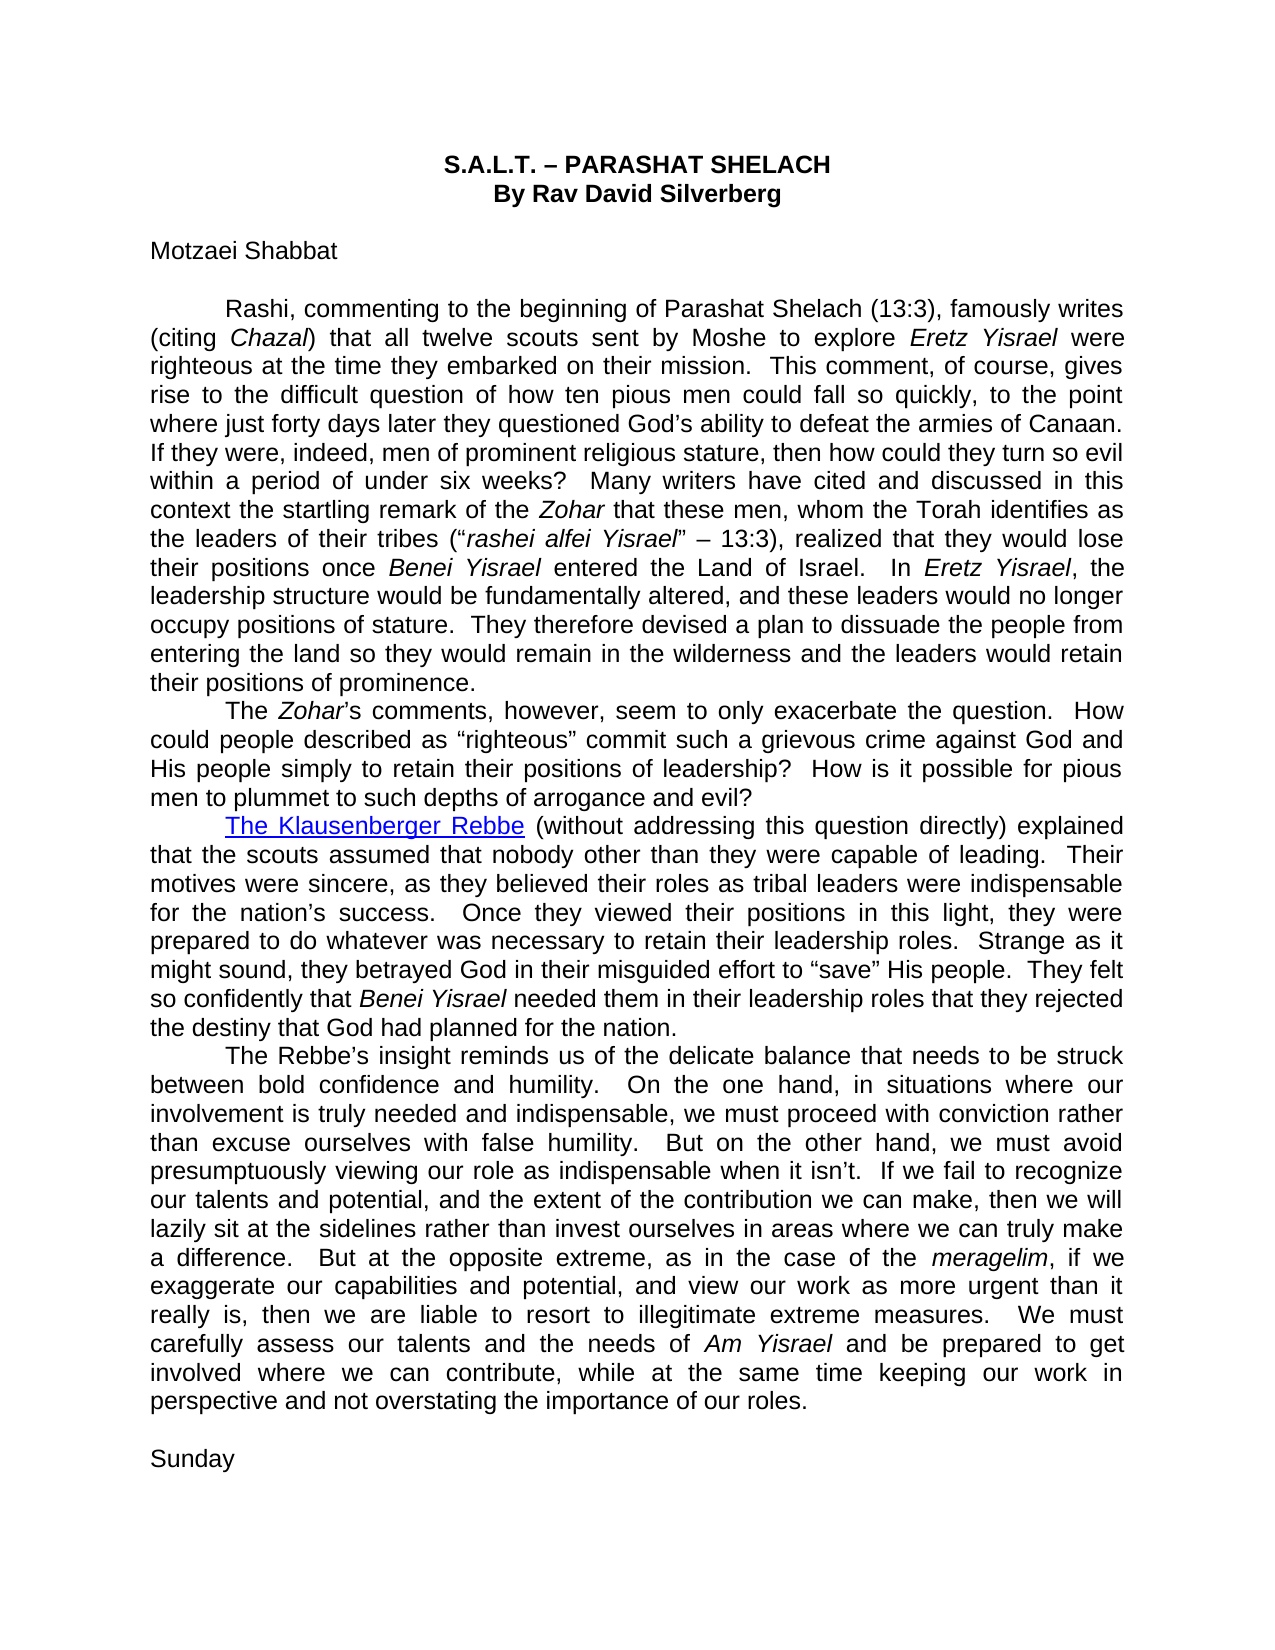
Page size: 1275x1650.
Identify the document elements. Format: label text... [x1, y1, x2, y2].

text Rashi, commenting to the beginning of Parashat Shelach (13:3), famously writes (citing Chazal) that all twelve scouts sent by Moshe to explore Eretz Yisrael were righteous at the time they embarked on their mission. This comment, of course, gives rise to the difficult question of how ten pious men could fall so quickly, to the point where just forty days later they questioned God’s ability to defeat the armies of Canaan. If they were, indeed, men of prominent religious stature, then how could they turn so evil within a period of under six weeks? Many writers have cited and discussed in this context the startling remark of the Zohar that these men, whom the Torah identifies as the leaders of their tribes (“rashei alfei Yisrael” – 13:3), realized that they would lose their positions once Benei Yisrael entered the Land of Israel. In Eretz Yisrael, the leadership structure would be fundamentally altered, and these leaders would no longer occupy positions of stature. They therefore devised a plan to dissuade the people from entering the land so they would remain in the wilderness and the leaders would retain their positions of prominence. [150, 294, 1125, 696]
text By Rav David Silverberg [150, 179, 1125, 207]
text Motzaei Shabbat [150, 236, 1125, 265]
text S.A.L.T. – PARASHAT SHELACH [150, 150, 1125, 179]
text Sunday [150, 1444, 1125, 1472]
text The Zohar’s comments, however, seem to only exacerbate the question. How could people described as “righteous” commit such a grievous crime against God and His people simply to retain their positions of leadership? How is it possible for pious men to plummet to such depths of arrogance and evil? [150, 696, 1125, 811]
text The Rebbe’s insight reminds us of the delicate balance that needs to be struck between bold confidence and humility. On the one hand, in situations where our involvement is truly needed and indispensable, we must proceed with conviction rather than excuse ourselves with false humility. But on the other hand, we must avoid presumptuously viewing our role as indispensable when it isn’t. If we fail to recognize our talents and potential, and the extent of the contribution we can make, then we will lazily sit at the sidelines rather than invest ourselves in areas where we can truly make a difference. But at the opposite extreme, as in the case of the meragelim, if we exaggerate our capabilities and potential, and view our work as more urgent than it really is, then we are liable to resort to illegitimate extreme measures. We must carefully assess our talents and the needs of Am Yisrael and be prepared to get involved where we can contribute, while at the same time keeping our work in perspective and not overstating the importance of our roles. [150, 1041, 1125, 1415]
text The Klausenberger Rebbe (without addressing this question directly) explained that the scouts assumed that nobody other than they were capable of leading. Their motives were sincere, as they believed their roles as tribal leaders were indispensable for the nation’s success. Once they viewed their positions in this light, they were prepared to do whatever was necessary to retain their leadership roles. Strange as it might sound, they betrayed God in their misguided effort to “save” His people. They felt so confidently that Benei Yisrael needed them in their leadership roles that they rejected the destiny that God had planned for the nation. [150, 811, 1125, 1041]
